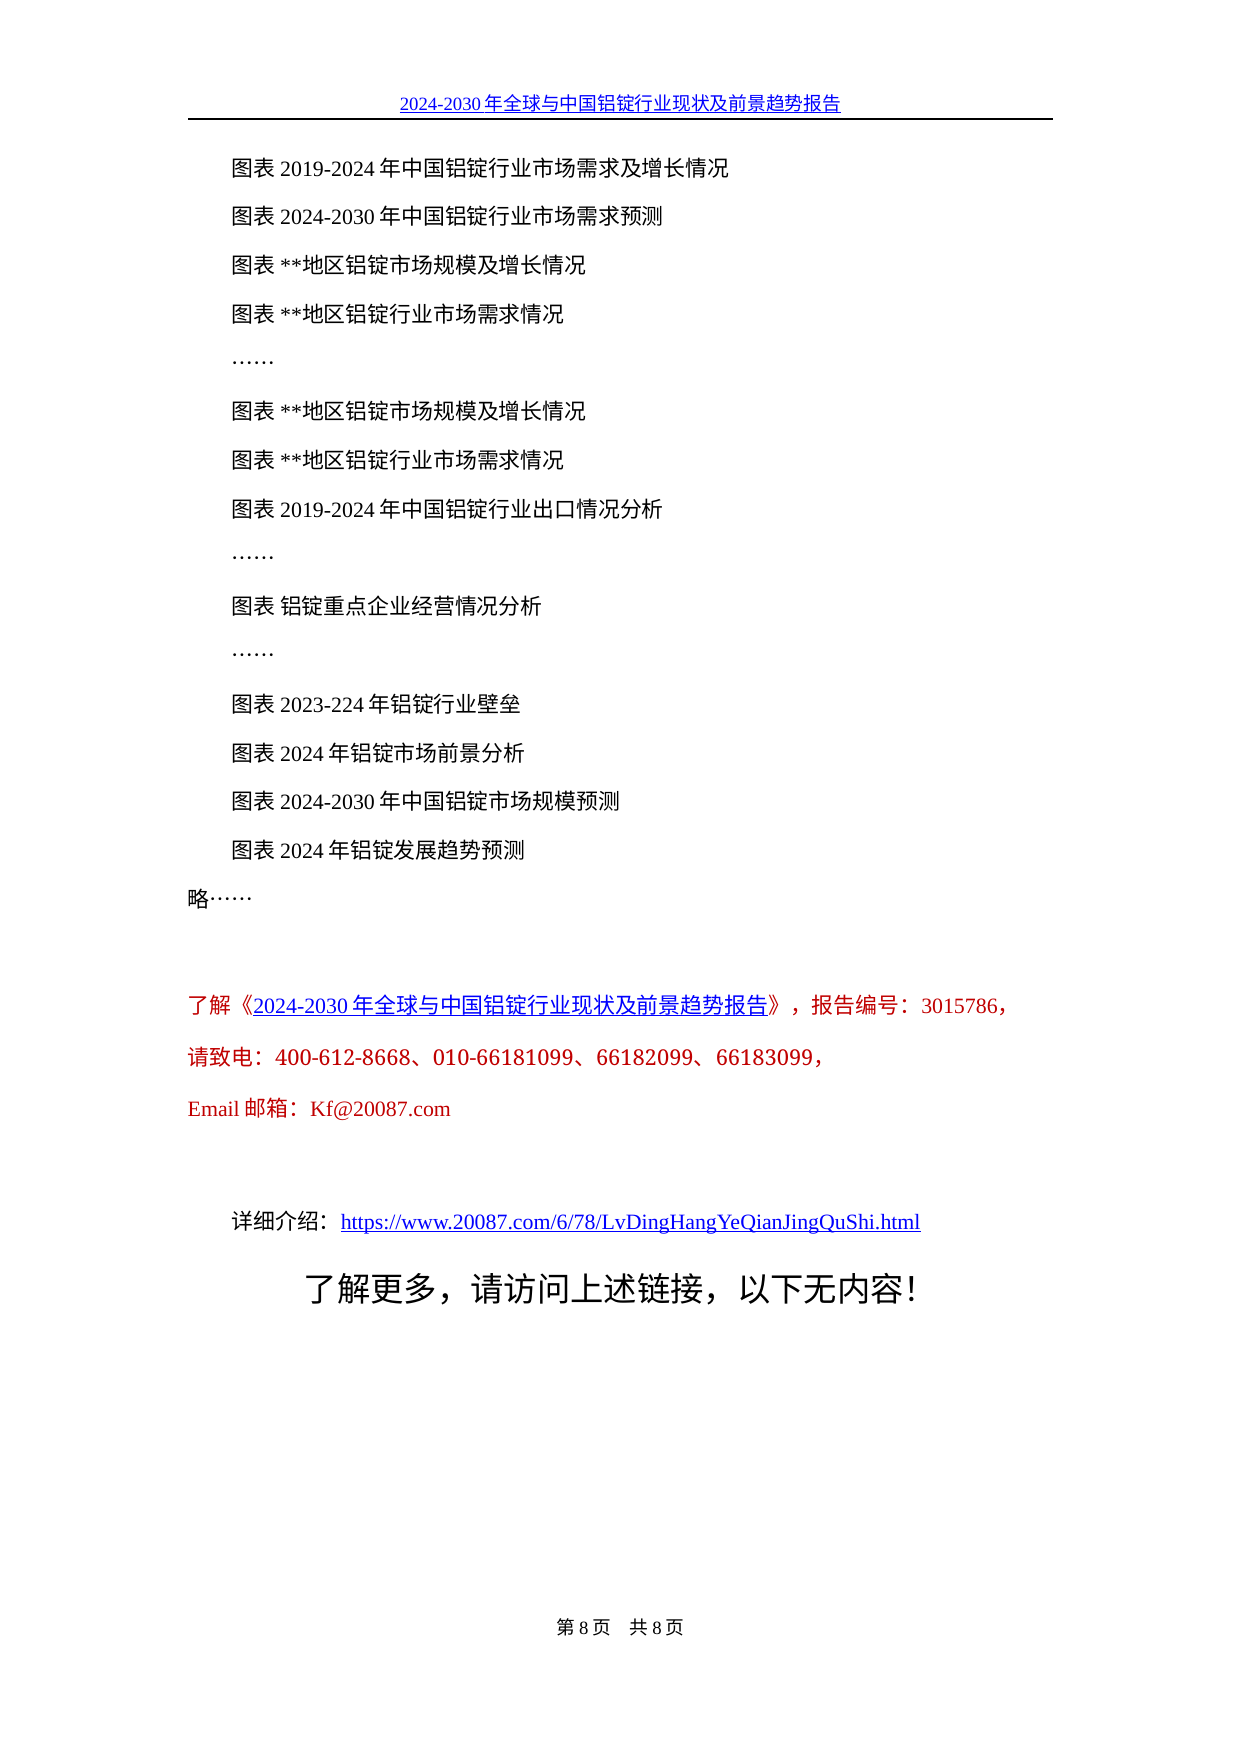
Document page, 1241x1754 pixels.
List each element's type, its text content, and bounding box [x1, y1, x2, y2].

text 详细介绍：https://www.20087.com/6/78/LvDingHangYeQianJingQuShi.html [187, 1204, 1053, 1236]
text 请致电：400-612-8668、010-66181099、66182099、66183099， [187, 1039, 1053, 1072]
text Email邮箱：Kf@20087.com [187, 1091, 1053, 1123]
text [187, 150, 1053, 914]
text 了解《2024-2030年全球与中国铝锭行业现状及前景趋势报告》，报告编号：3015786， [187, 988, 1053, 1020]
title 了解更多，请访问上述链接，以下无内容！ [187, 1254, 1053, 1319]
